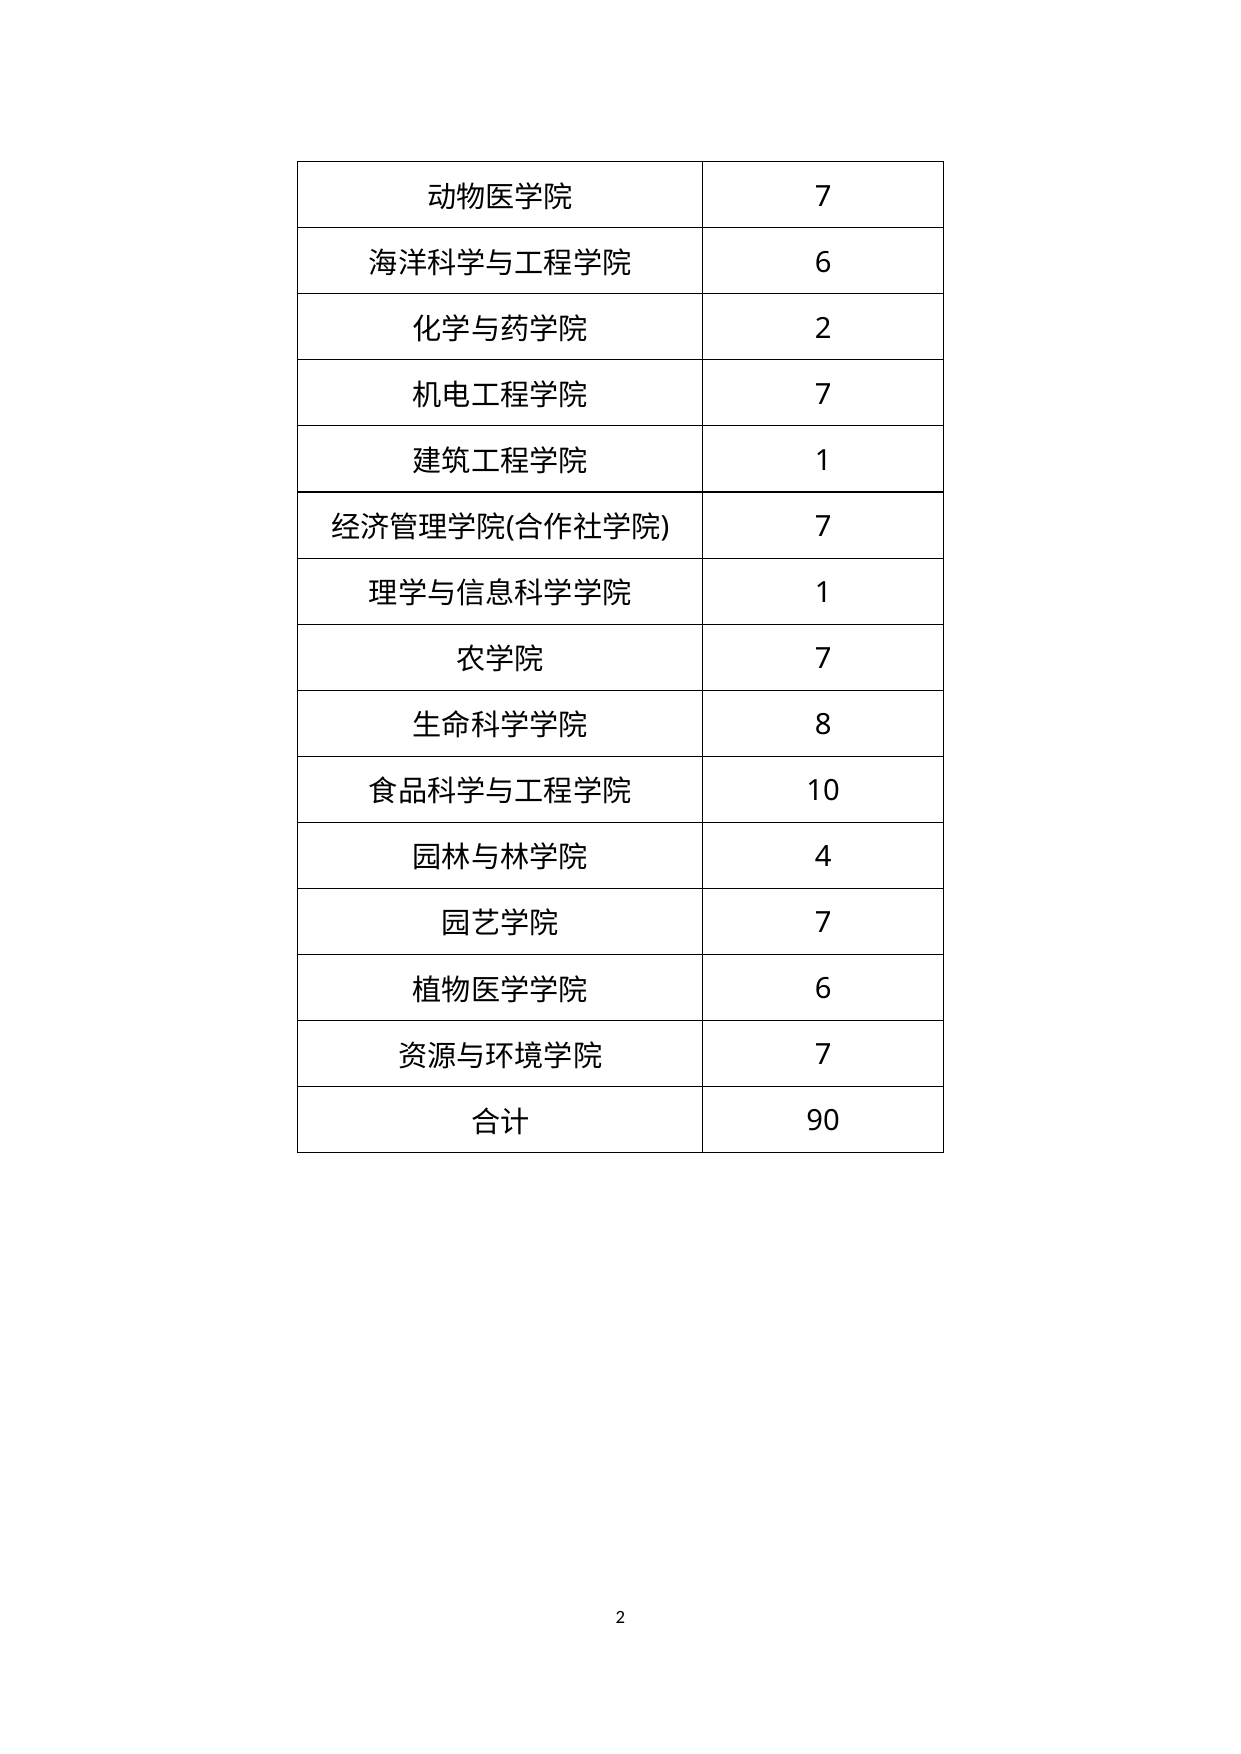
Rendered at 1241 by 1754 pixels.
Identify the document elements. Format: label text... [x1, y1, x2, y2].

table_cell 7 [703, 1021, 943, 1086]
table_cell 7 [703, 625, 943, 689]
table_cell 4 [703, 823, 943, 888]
table_cell 7 [703, 360, 943, 425]
table_cell 90 [703, 1087, 943, 1152]
table_cell 6 [703, 955, 943, 1020]
table_cell 生命科学学院 [298, 691, 702, 756]
table_cell 农学院 [298, 625, 702, 689]
table_cell 经济管理学院(合作社学院) [298, 493, 702, 557]
table_cell 动物医学院 [298, 162, 702, 227]
table_cell 7 [703, 162, 943, 227]
table_cell 园林与林学院 [298, 823, 702, 888]
table_cell 7 [703, 493, 943, 557]
table_cell 园艺学院 [298, 889, 702, 954]
table_cell 合计 [298, 1087, 702, 1152]
table_cell 海洋科学与工程学院 [298, 228, 702, 293]
table_cell 建筑工程学院 [298, 426, 702, 491]
table_cell 10 [703, 757, 943, 822]
table_cell 7 [703, 889, 943, 954]
table_cell 化学与药学院 [298, 294, 702, 359]
table_cell 8 [703, 691, 943, 756]
table_cell 机电工程学院 [298, 360, 702, 425]
table_cell 资源与环境学院 [298, 1021, 702, 1086]
table_cell 植物医学学院 [298, 955, 702, 1020]
table_cell 理学与信息科学学院 [298, 559, 702, 623]
table_cell 1 [703, 559, 943, 623]
table_cell 食品科学与工程学院 [298, 757, 702, 822]
table_cell 2 [703, 294, 943, 359]
table_cell 6 [703, 228, 943, 293]
table_cell 1 [703, 426, 943, 491]
